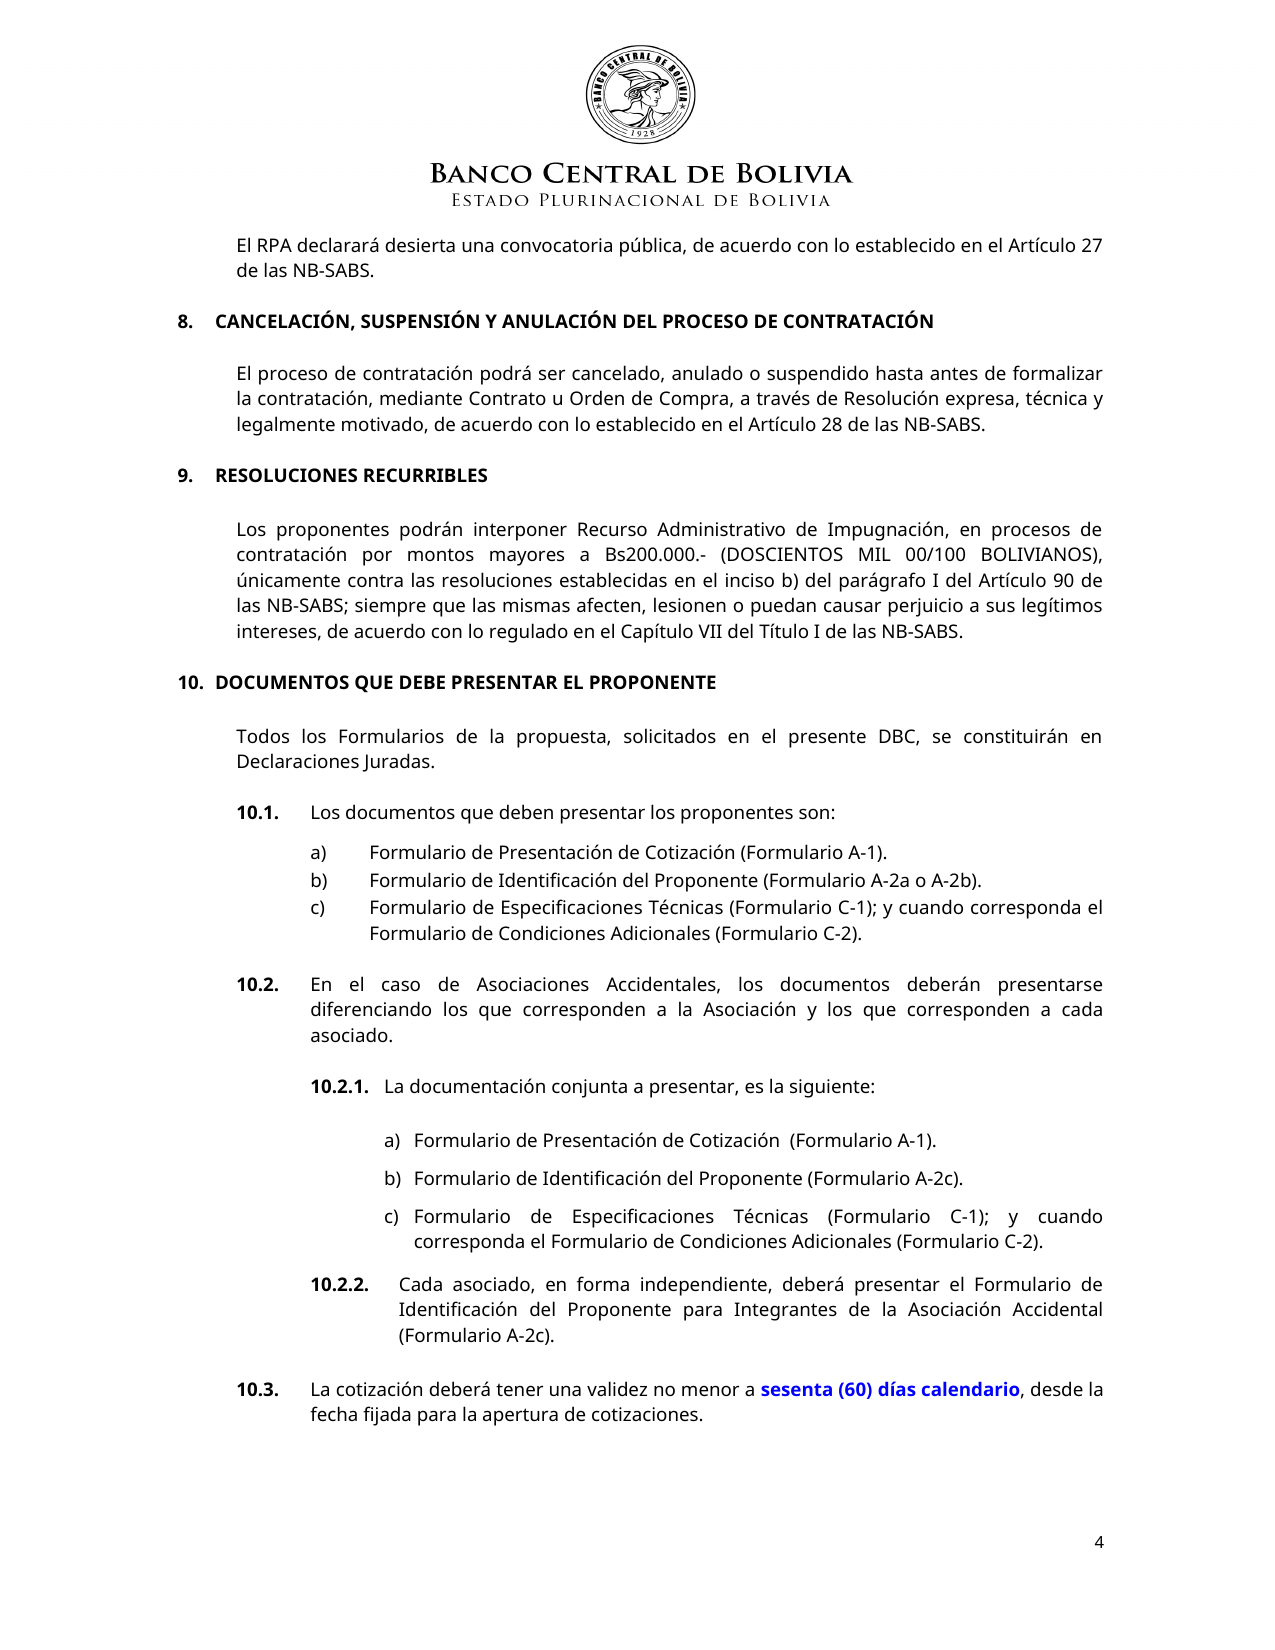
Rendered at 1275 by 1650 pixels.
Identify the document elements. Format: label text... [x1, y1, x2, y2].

text Los proponentes podrán interponer Recurso Administrativo de Impugnación, en procesos de contratación por montos mayores a Bs200.000.- (DOSCIENTOS MIL 00/100 BOLIVIANOS), únicamente contra las resoluciones establecidas en el inciso b) del parágrafo I del Artículo 90 de las NB-SABS; siempre que las mismas afecten, lesionen o puedan causar perjuicio a sus legítimos intereses, de acuerdo con lo regulado en el Capítulo VII del Título I de las NB-SABS. [177, 516, 1104, 643]
subtitle La documentación conjunta a presentar, es la siguiente: [310, 1073, 1104, 1099]
text RESOLUCIONES RECURRIBLES [177, 462, 1104, 487]
list Formulario de Presentación de Cotización (Formulario A-1). [310, 839, 1104, 865]
subtitle La cotización deberá tener una validez no menor a sesenta (60) días calendario, desde la fecha fijada para la apertura de cotizaciones. [236, 1376, 1104, 1427]
list Formulario de Especificaciones Técnicas (Formulario C-1); y cuando corresponda el Formulario de Condiciones Adicionales (Formulario C-2). [384, 1203, 1104, 1254]
text El proceso de contratación podrá ser cancelado, anulado o suspendido hasta antes de formalizar la contratación, mediante Contrato u Orden de Compra, a través de Resolución expresa, técnica y legalmente motivado, de acuerdo con lo establecido en el Artículo 28 de las NB-SABS. [177, 360, 1104, 436]
list Formulario de Identificación del Proponente (Formulario A-2a o A-2b). [310, 867, 1104, 892]
text CANCELACIÓN, SUSPENSIÓN Y ANULACIÓN DEL PROCESO DE CONTRATACIÓN [177, 309, 1104, 334]
picture [20, 12, 1258, 213]
subtitle Cada asociado, en forma independiente, deberá presentar el Formulario de Identificación del Proponente para Integrantes de la Asociación Accidental (Formulario A-2c). [310, 1271, 1104, 1348]
text El RPA declarará desierta una convocatoria pública, de acuerdo con lo establecido en el Artículo 27 de las NB-SABS. [236, 213, 1104, 283]
list Formulario de Identificación del Proponente (Formulario A-2c). [384, 1165, 1104, 1191]
subtitle Los documentos que deben presentar los proponentes son: [236, 799, 1104, 825]
list Formulario de Especificaciones Técnicas (Formulario C-1); y cuando corresponda el Formulario de Condiciones Adicionales (Formulario C-2). [310, 894, 1104, 946]
list Formulario de Presentación de Cotización (Formulario A-1). [384, 1127, 1104, 1153]
subtitle En el caso de Asociaciones Accidentales, los documentos deberán presentarse diferenciando los que corresponden a la Asociación y los que corresponden a cada asociado. [236, 971, 1104, 1048]
text Todos los Formularios de la propuesta, solicitados en el presente DBC, se constituirán en Declaraciones Juradas. [236, 723, 1104, 774]
text DOCUMENTOS QUE DEBE PRESENTAR EL PROPONENTE [177, 669, 1104, 694]
